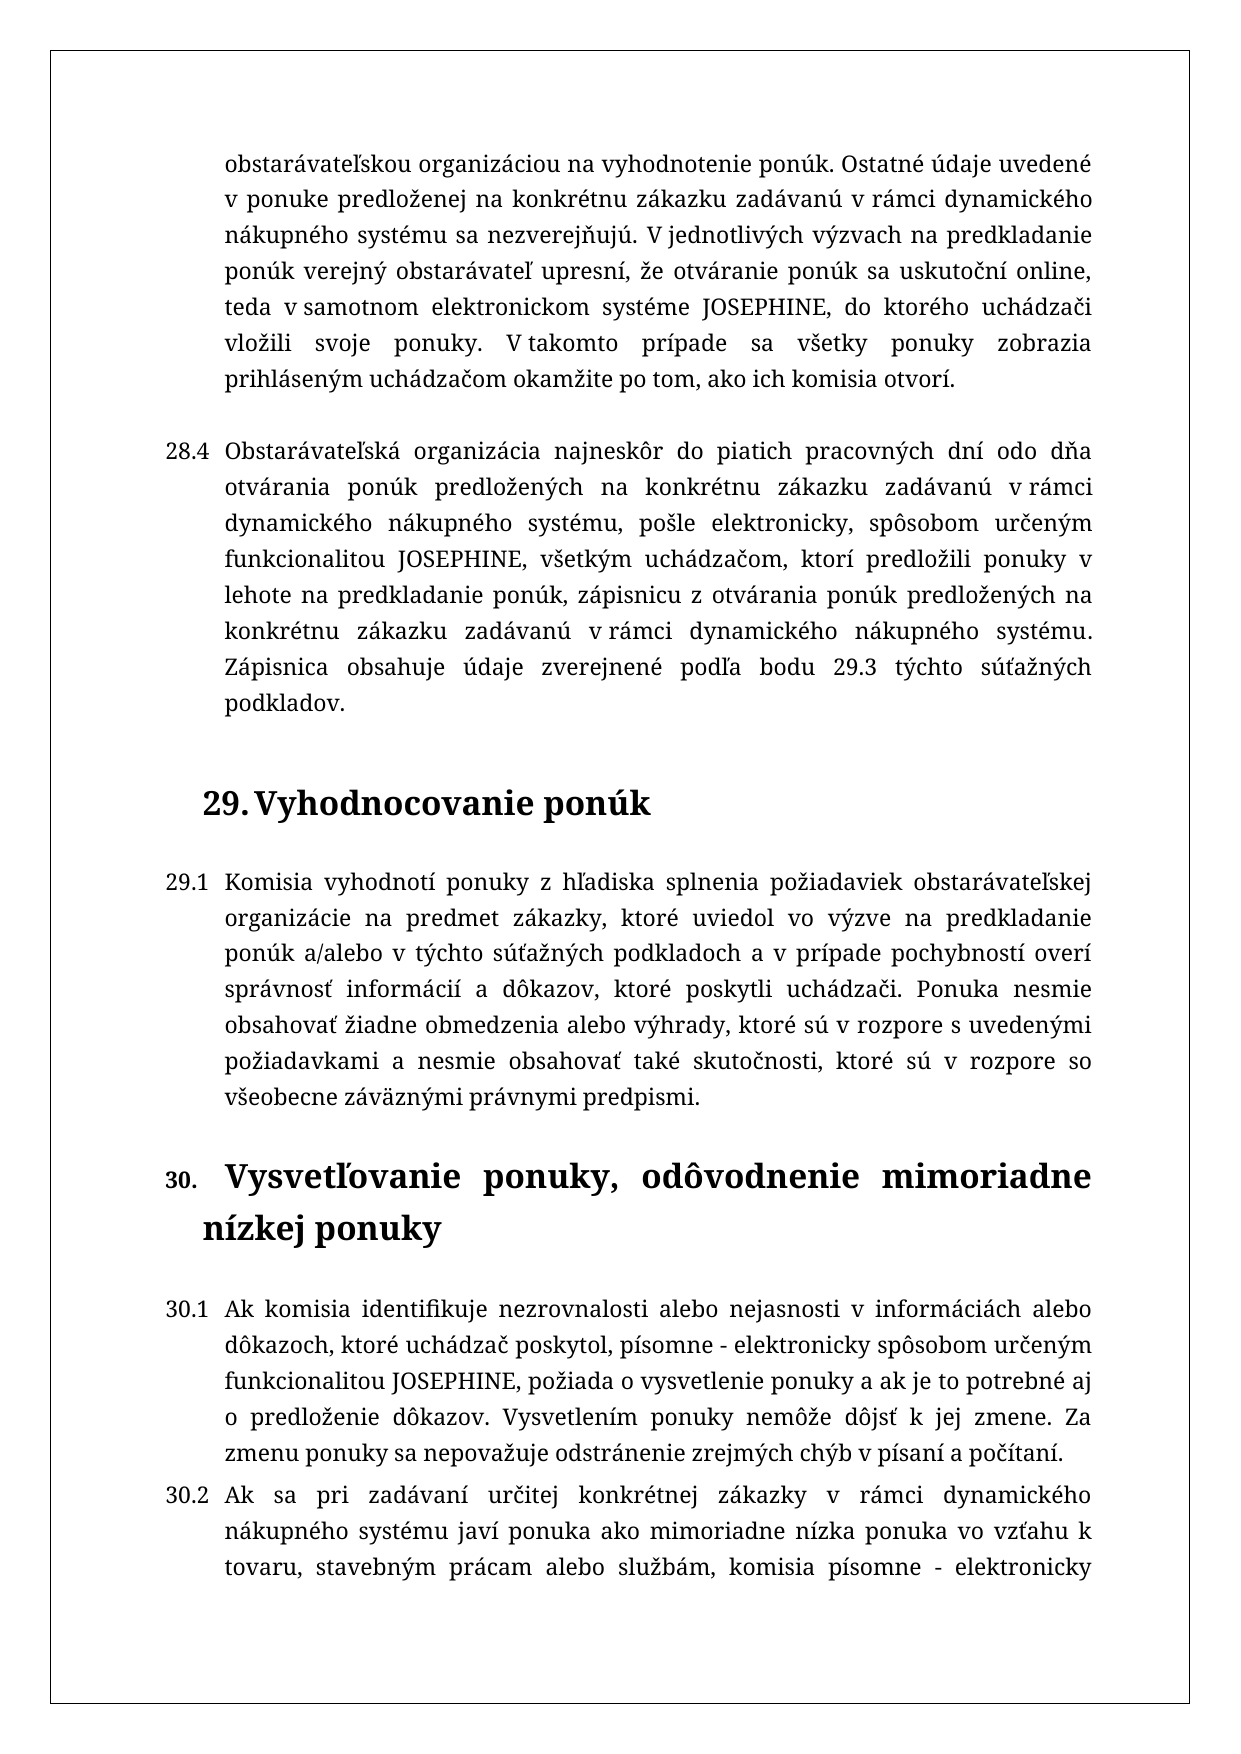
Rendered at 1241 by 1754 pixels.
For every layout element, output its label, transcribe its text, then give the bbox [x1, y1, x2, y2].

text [165, 1479, 1093, 1582]
subtitle Vyhodnocovanie ponúk [203, 779, 1093, 825]
text 29.1 Komisia vyhodnotí ponuky z hľadiska splnenia požiadaviek obstarávateľskej organizácie na predmet zákazky, ktoré uviedol vo výzve na predkladanie ponúk a/alebo v týchto súťažných podkladoch a v prípade pochybností overí správnosť informácií a dôkazov, ktoré poskytli uchádzači. Ponuka nesmie obsahovať žiadne obmedzenia alebo výhrady, ktoré sú v rozpore s uvedenými požiadavkami a nesmie obsahovať také skutočnosti, ktoré sú v rozpore so všeobecne záväznými právnymi predpismi. [165, 866, 1093, 1112]
list Obstarávateľská organizácia najneskôr do piatich pracovných dní odo dňa otvárania ponúk predložených na konkrétnu zákazku zadávanú v rámci dynamického nákupného systému, pošle elektronicky, spôsobom určeným funkcionalitou JOSEPHINE, všetkým uchádzačom, ktorí predložili ponuky v lehote na predkladanie ponúk, zápisnicu z otvárania ponúk predložených na konkrétnu zákazku zadávanú v rámci dynamického nákupného systému. Zápisnica obsahuje údaje zverejnené podľa bodu 29.3 týchto súťažných podkladov. [165, 435, 1093, 718]
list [165, 147, 1093, 394]
subtitle Vysvetľovanie ponuky, odôvodnenie mimoriadne nízkej ponuky [165, 1153, 1093, 1251]
text 30.1 Ak komisia identifikuje nezrovnalosti alebo nejasnosti v informáciách alebo dôkazoch, ktoré uchádzač poskytol, písomne - elektronicky spôsobom určeným funkcionalitou JOSEPHINE, požiada o vysvetlenie ponuky a ak je to potrebné aj o predloženie dôkazov. Vysvetlením ponuky nemôže dôjsť k jej zmene. Za zmenu ponuky sa nepovažuje odstránenie zrejmých chýb v písaní a počítaní. [165, 1293, 1093, 1468]
